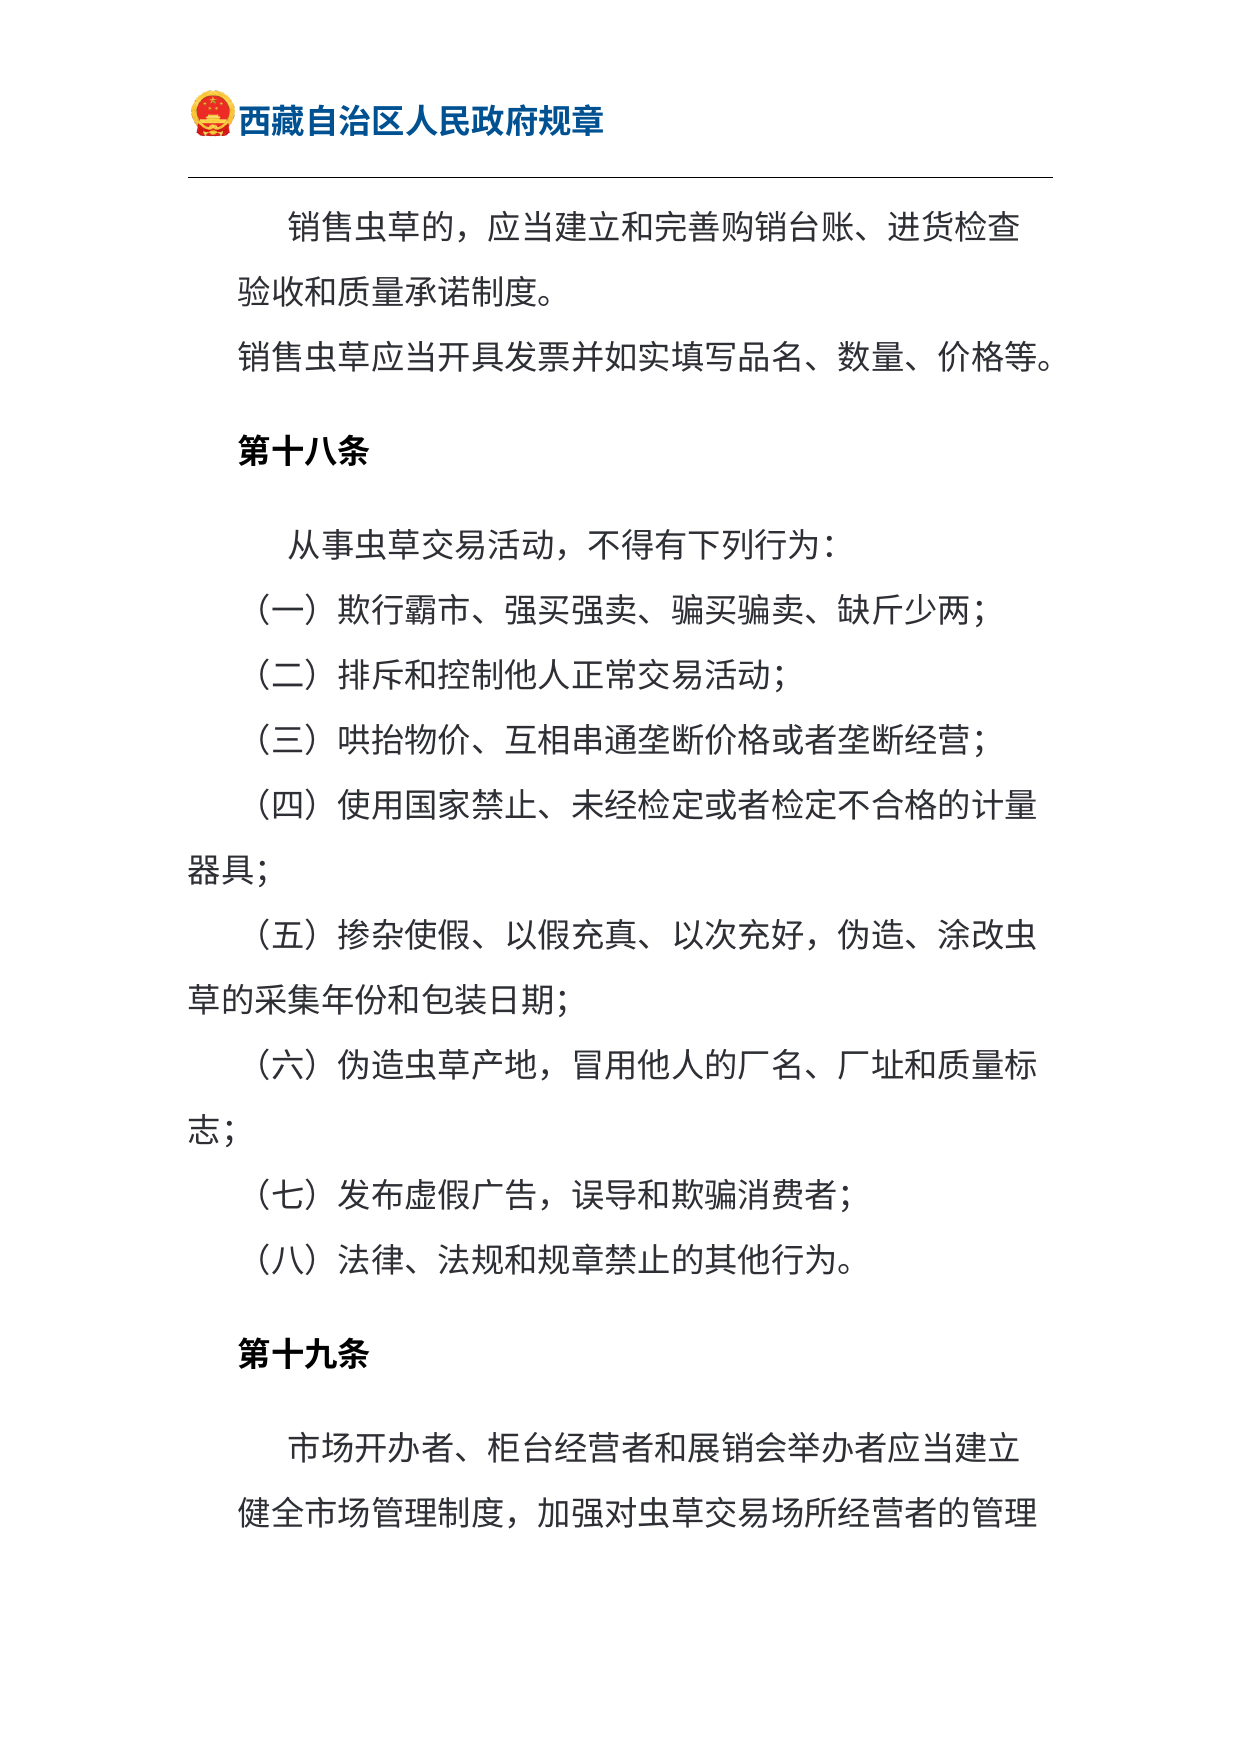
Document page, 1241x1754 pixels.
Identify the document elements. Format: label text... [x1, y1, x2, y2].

text （一）欺行霸市、强买强卖、骗买骗卖、缺斤少两； [187, 576, 1053, 641]
text 从事虫草交易活动，不得有下列行为： [237, 511, 1053, 576]
text （七）发布虚假广告，误导和欺骗消费者； [187, 1161, 1053, 1226]
text 销售虫草应当开具发票并如实填写品名、数量、价格等。 [187, 322, 1053, 387]
text （三）哄抬物价、互相串通垄断价格或者垄断经营； [187, 706, 1053, 771]
text （二）排斥和控制他人正常交易活动； [187, 641, 1053, 706]
text （六）伪造虫草产地，冒用他人的厂名、厂址和质量标志； [187, 1031, 1053, 1161]
picture [187, 88, 239, 140]
text 销售虫草的，应当建立和完善购销台账、进货检查验收和质量承诺制度。 [237, 192, 1053, 322]
text 第十九条 [187, 1320, 1053, 1385]
text （八）法律、法规和规章禁止的其他行为。 [187, 1226, 1053, 1291]
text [237, 1414, 1053, 1544]
text （四）使用国家禁止、未经检定或者检定不合格的计量器具； [187, 771, 1053, 901]
text （五）掺杂使假、以假充真、以次充好，伪造、涂改虫草的采集年份和包装日期； [187, 901, 1053, 1031]
text 第十八条 [187, 416, 1053, 481]
